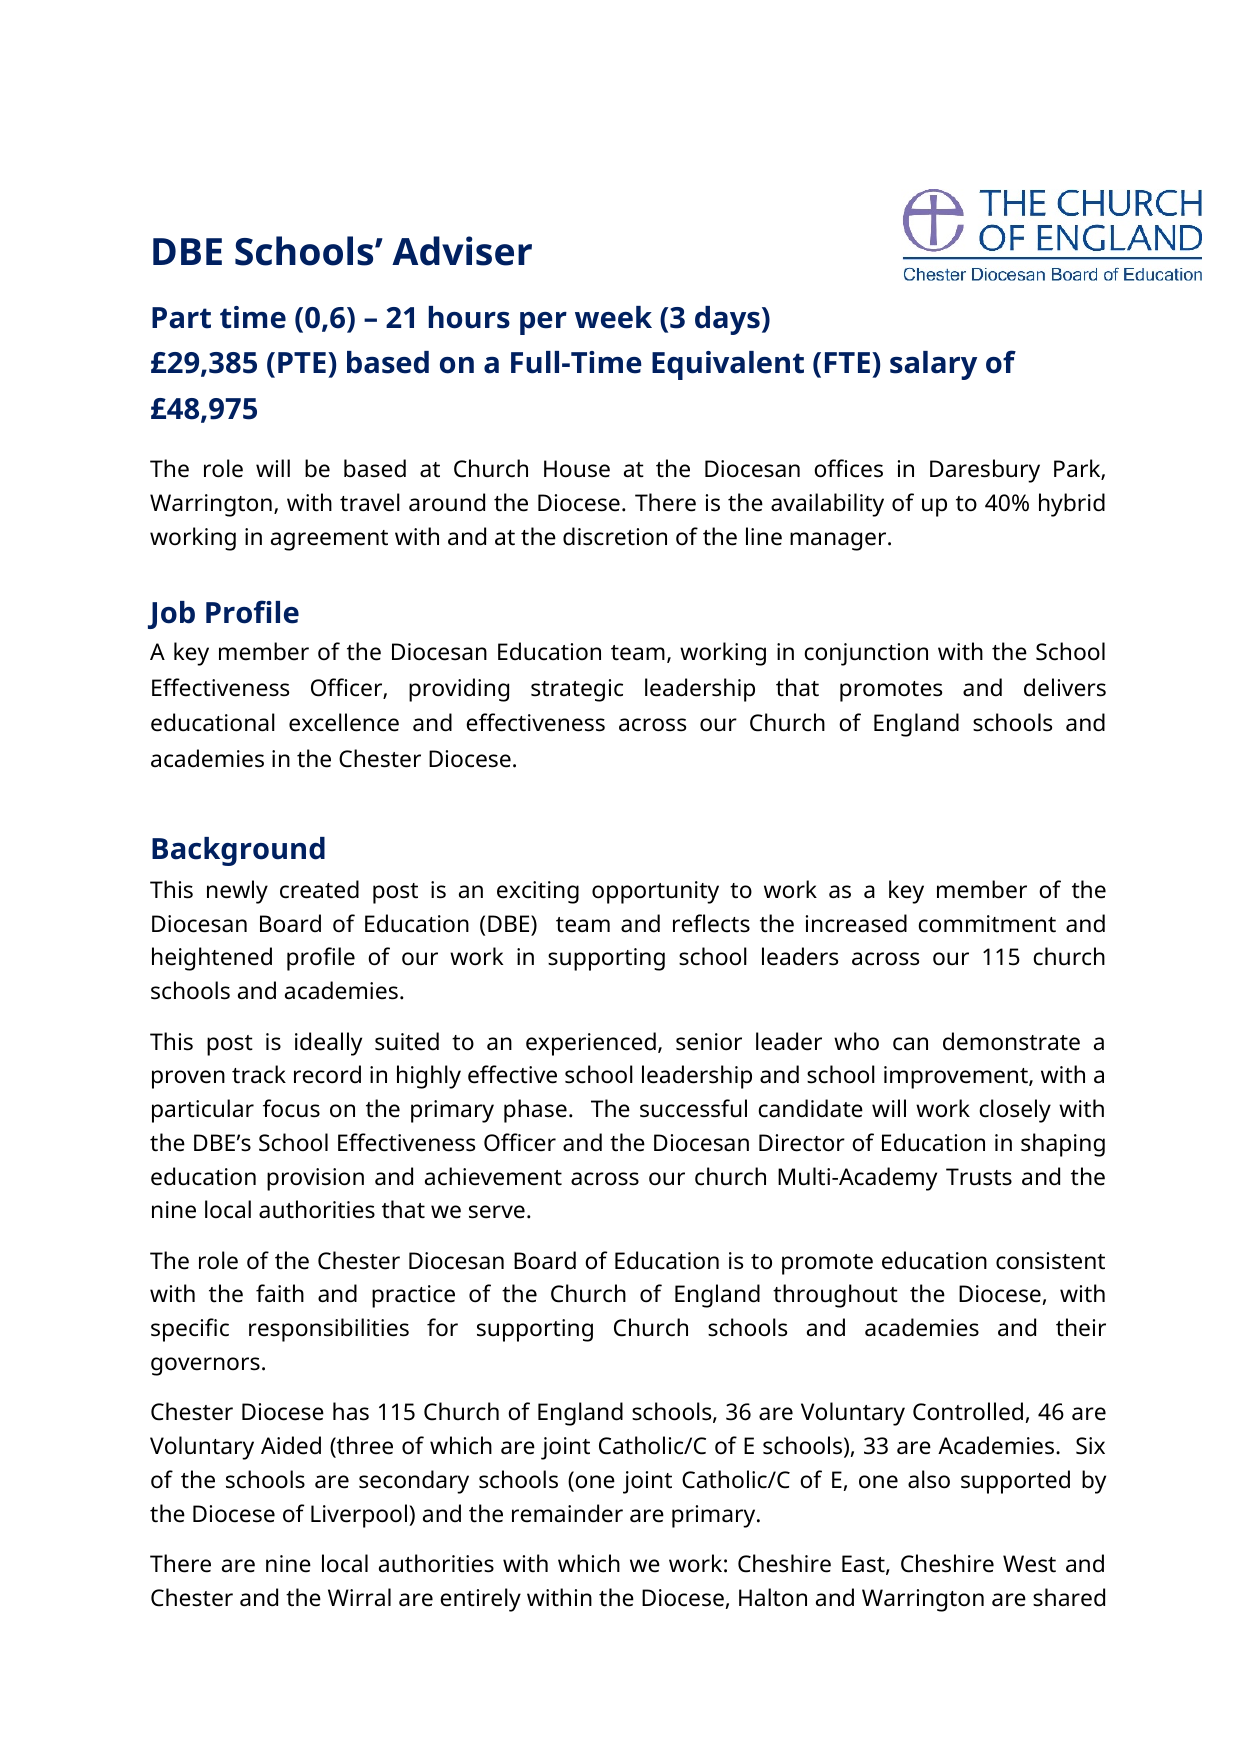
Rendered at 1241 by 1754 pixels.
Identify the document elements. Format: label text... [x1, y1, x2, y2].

text The role of the Chester Diocesan Board of Education is to promote education consistent with the faith and practice of the Church of England throughout the Diocese, with specific responsibilities for supporting Church schools and academies and their governors. [150, 1245, 1107, 1377]
text Part time (0,6) – 21 hours per week (3 days) [150, 297, 1107, 337]
text Job Profile [150, 593, 1107, 632]
text Background [150, 796, 1107, 868]
text This post is ideally suited to an experienced, senior leader who can demonstrate a proven track record in highly effective school leadership and school improvement, with a particular focus on the primary phase. The successful candidate will work closely with the DBE’s School Effectiveness Officer and the Diocesan Director of Education in shaping education provision and achievement across our church Multi-Academy Trusts and the nine local authorities that we serve. [150, 1026, 1107, 1226]
text A key member of the Diocesan Education team, working in conjunction with the School Effectiveness Officer, providing strategic leadership that promotes and delivers educational excellence and effectiveness across our Church of England schools and academies in the Chester Diocese. [150, 636, 1107, 774]
text This newly created post is an exciting opportunity to work as a key member of the Diocesan Board of Education (DBE) team and reflects the increased commitment and heightened profile of our work in supporting school leaders across our 115 church schools and academies. [150, 874, 1107, 1006]
text DBE Schools’ Adviser [150, 225, 901, 276]
text Chester Diocese has 115 Church of England schools, 36 are Voluntary Controlled, 46 are Voluntary Aided (three of which are joint Catholic/C of E schools), 33 are Academies. Six of the schools are secondary schools (one joint Catholic/C of E, one also supported by the Diocese of Liverpool) and the remainder are primary. [150, 1396, 1107, 1529]
text The role will be based at Church House at the Diocesan offices in Daresbury Park, Warrington, with travel around the Diocese. There is the availability of up to 40% hybrid working in agreement with and at the discretion of the line manager. [150, 453, 1107, 552]
picture [901, 189, 1202, 281]
text £29,385 (PTE) based on a Full-Time Equivalent (FTE) salary of £48,975 [150, 342, 1107, 428]
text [150, 1548, 1107, 1613]
